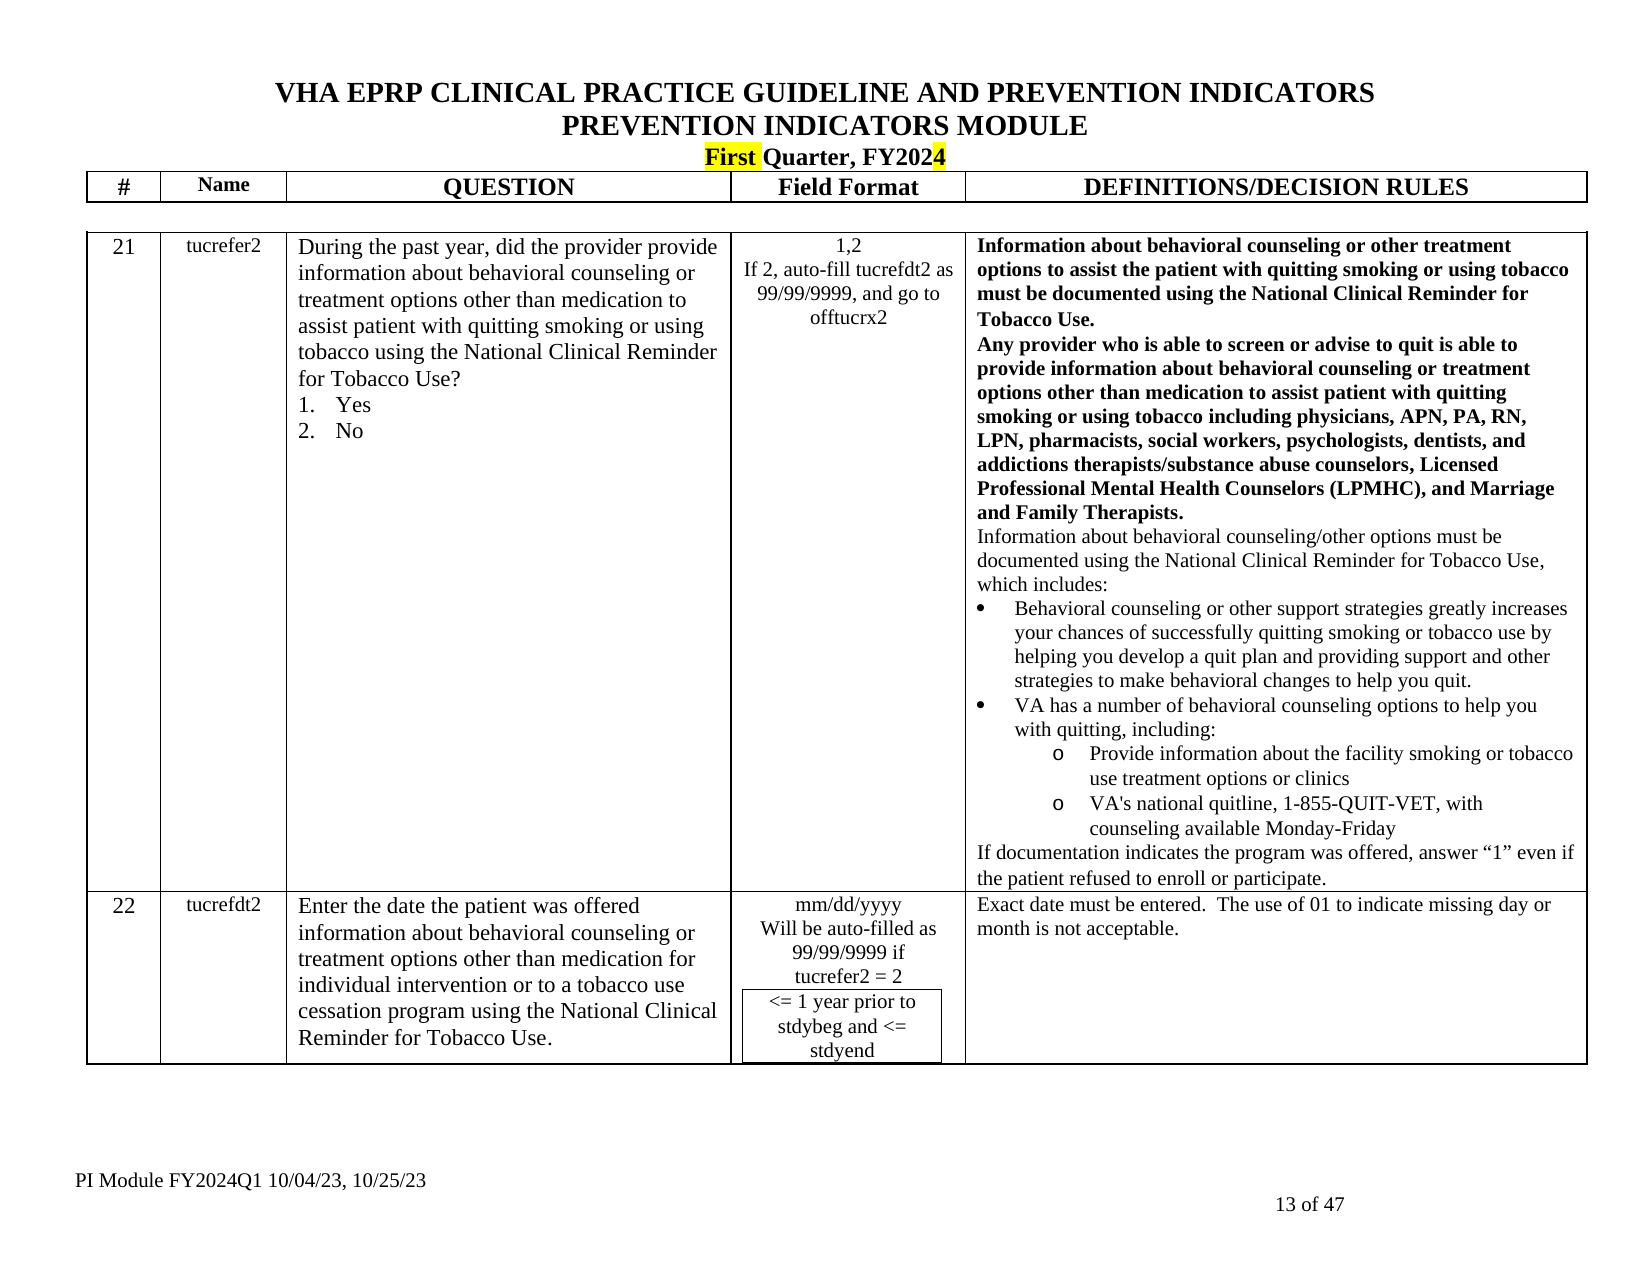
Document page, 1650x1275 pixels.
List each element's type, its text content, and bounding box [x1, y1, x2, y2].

table_cell Enter the date the patient was offered information about behavioral counseling or treatment options other than medication for individual intervention or to a tobacco use cessation program using the National Clinical Reminder for Tobacco Use. [287, 892, 730, 1063]
table_cell 1,2 If 2, auto-fill tucrefdt2 as 99/99/9999, and go to offtucrx2 [732, 233, 965, 891]
table_cell 22 [88, 892, 160, 1063]
table_cell tucrefdt2 [161, 892, 286, 1063]
table_cell mm/dd/yyyy Will be auto-filled as 99/99/9999 if tucrefer2 = 2 [732, 892, 965, 1063]
table_cell tucrefer2 [161, 233, 286, 891]
table_cell During the past year, did the provider provide information about behavioral counseling or treatment options other than medication to assist patient with quitting smoking or using tobacco using the National Clinical Reminder for Tobacco Use? Yes No [287, 233, 730, 891]
table_cell Information about behavioral counseling or other treatment options to assist the patient with quitting smoking or using tobacco must be documented using the National Clinical Reminder for Tobacco Use. Any provider who is able to screen or advise to quit is able to provide information about behavioral counseling or treatment options other than medication to assist patient with quitting smoking or using tobacco including physicians, APN, PA, RN, LPN, pharmacists, social workers, psychologists, dentists, and addictions therapists/substance abuse counselors, Licensed Professional Mental Health Counselors (LPMHC), and Marriage and Family Therapists. Information about behavioral counseling/other options must be documented using the National Clinical Reminder for Tobacco Use, which includes: Behavioral counseling or other support strategies greatly increases your chances of successfully quitting smoking or tobacco use by helping you develop a quit plan and providing support and other strategies to make behavioral changes to help you quit. VA has a number of behavioral counseling options to help you with quitting, including: Provide information about the facility smoking or tobacco use treatment options or clinics VA's national quitline, 1-855-QUIT-VET, with counseling available Monday-Friday If documentation indicates the program was offered, answer “1” even if the patient refused to enroll or participate. [966, 233, 1586, 891]
table_cell 21 [88, 233, 160, 891]
table_cell Exact date must be entered. The use of 01 to indicate missing day or month is not acceptable. [966, 892, 1586, 1063]
